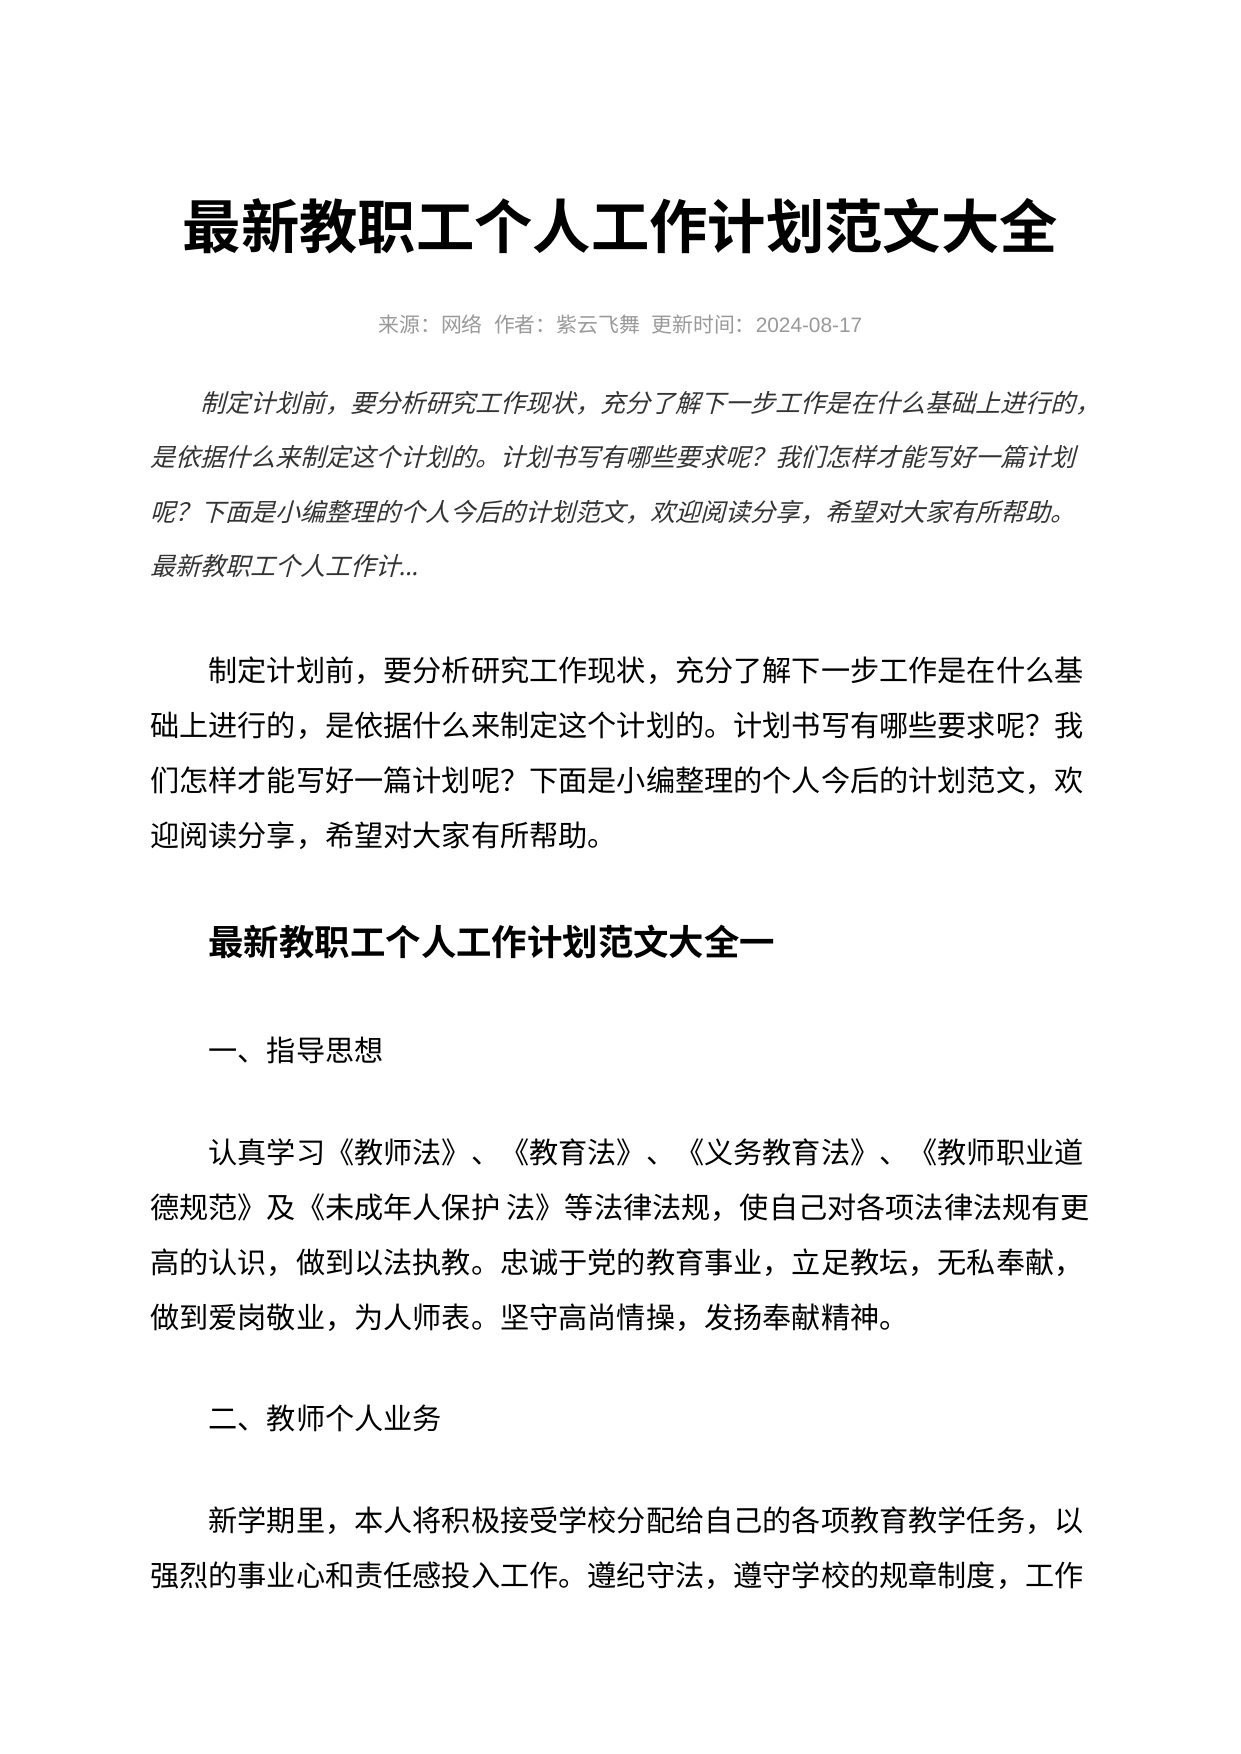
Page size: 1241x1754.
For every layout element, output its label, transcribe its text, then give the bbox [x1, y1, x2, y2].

text 二、教师个人业务 [150, 1396, 1090, 1438]
text 一、指导思想 [150, 1028, 1090, 1070]
subtitle 最新教职工个人工作计划范文大全 [150, 181, 1090, 266]
text 制定计划前，要分析研究工作现状，充分了解下一步工作是在什么基础上进行的，是依据什么来制定这个计划的。计划书写有哪些要求呢？我们怎样才能写好一篇计划呢？下面是小编整理的个人今后的计划范文，欢迎阅读分享，希望对大家有所帮助。 [150, 648, 1090, 855]
text 来源：网络 作者：紫云飞舞 更新时间：2024-08-17 [150, 313, 1090, 337]
text 最新教职工个人工作计划范文大全一 [150, 914, 1090, 966]
text 认真学习《教师法》、《教育法》、《义务教育法》、《教师职业道德规范》及《未成年人保护 法》等法律法规，使自己对各项法律法规有更高的认识，做到以法执教。忠诚于党的教育事业，立足教坛，无私奉献，做到爱岗敬业，为人师表。坚守高尚情操，发扬奉献精神。 [150, 1129, 1090, 1336]
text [150, 1498, 1090, 1595]
text 制定计划前，要分析研究工作现状，充分了解下一步工作是在什么基础上进行的，是依据什么来制定这个计划的。计划书写有哪些要求呢？我们怎样才能写好一篇计划呢？下面是小编整理的个人今后的计划范文，欢迎阅读分享，希望对大家有所帮助。最新教职工个人工作计... [150, 383, 1090, 583]
